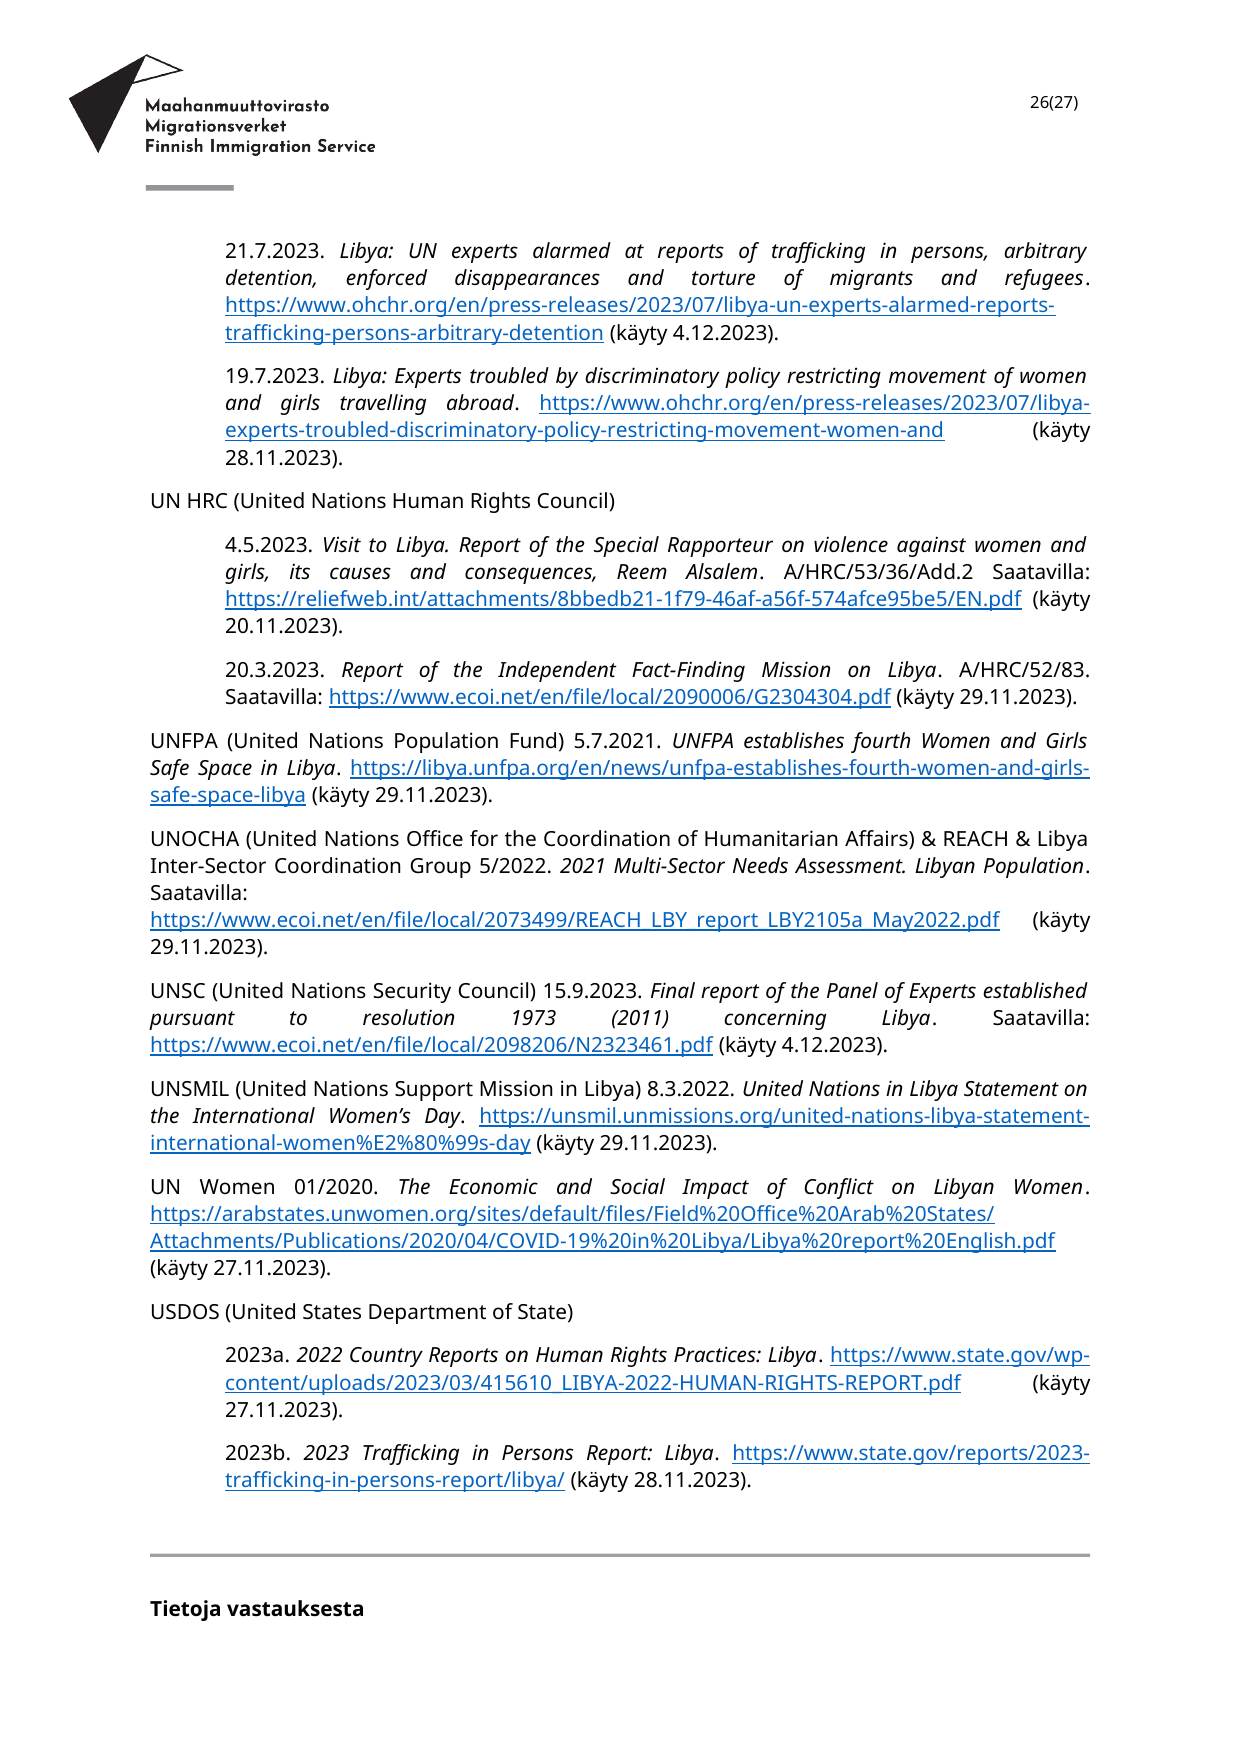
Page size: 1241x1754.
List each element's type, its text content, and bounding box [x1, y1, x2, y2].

text UNFPA (United Nations Population Fund) 5.7.2021. UNFPA establishes fourth Women and Girls Safe Space in Libya. https://libya.unfpa.org/en/news/unfpa-establishes-fourth-women-and-girls-safe-space-libya (käyty 29.11.2023). [150, 727, 1090, 808]
text 2023b. 2023 Trafficking in Persons Report: Libya. https://www.state.gov/reports/2023-trafficking-in-persons-report/libya/ (käyty 28.11.2023). [225, 1439, 1090, 1493]
text 19.7.2023. Libya: Experts troubled by discriminatory policy restricting movement of women and girls travelling abroad. https://www.ohchr.org/en/press-releases/2023/07/libya-experts-troubled-discriminatory-policy-restricting-movement-women-and (käyty 28.11.2023). [225, 362, 1090, 470]
text 4.5.2023. Visit to Libya. Report of the Special Rapporteur on violence against women and girls, its causes and consequences, Reem Alsalem. A/HRC/53/36/Add.2 Saatavilla: https://reliefweb.int/attachments/8bbedb21-1f79-46af-a56f-574afce95be5/EN.pdf (käyty 20.11.2023). [225, 531, 1090, 639]
text USDOS (United States Department of State) [150, 1297, 1090, 1324]
text 2023a. 2022 Country Reports on Human Rights Practices: Libya. https://www.state.gov/wp-content/uploads/2023/03/415610_LIBYA-2022-HUMAN-RIGHTS-REPORT.pdf (käyty 27.11.2023). [225, 1341, 1090, 1422]
text UNSC (United Nations Security Council) 15.9.2023. Final report of the Panel of Experts established pursuant to resolution 1973 (2011) concerning Libya. Saatavilla: https://www.ecoi.net/en/file/local/2098206/N2323461.pdf (käyty 4.12.2023). [150, 977, 1090, 1058]
picture [68, 54, 376, 191]
text UN Women 01/2020. The Economic and Social Impact of Conflict on Libyan Women. https://arabstates.unwomen.org/sites/default/files/Field%20Office%20Arab%20States/Attachments/Publications/2020/04/COVID-19%20in%20Libya/Libya%20report%20English.pdf (käyty 27.11.2023). [150, 1172, 1090, 1281]
text 21.7.2023. Libya: UN experts alarmed at reports of trafficking in persons, arbitrary detention, enforced disappearances and torture of migrants and refugees. https://www.ohchr.org/en/press-releases/2023/07/libya-un-experts-alarmed-reports-trafficking-persons-arbitrary-detention (käyty 4.12.2023). [225, 237, 1090, 345]
text UNSMIL (United Nations Support Mission in Libya) 8.3.2022. United Nations in Libya Statement on the International Women’s Day. https://unsmil.unmissions.org/united-nations-libya-statement-international-women%E2%80%99s-day (käyty 29.11.2023). [150, 1074, 1090, 1156]
text 20.3.2023. Report of the Independent Fact-Finding Mission on Libya. A/HRC/52/83. Saatavilla: https://www.ecoi.net/en/file/local/2090006/G2304304.pdf (käyty 29.11.2023). [225, 656, 1090, 710]
text Tietoja vastauksesta [150, 1594, 1090, 1623]
text UN HRC (United Nations Human Rights Council) [150, 487, 1090, 514]
text UNOCHA (United Nations Office for the Coordination of Humanitarian Affairs) & REACH & Libya Inter-Sector Coordination Group 5/2022. 2021 Multi-Sector Needs Assessment. Libyan Population. Saatavilla: https://www.ecoi.net/en/file/local/2073499/REACH_LBY_report_LBY2105a_May2022.pdf (käyty 29.11.2023). [150, 824, 1090, 960]
